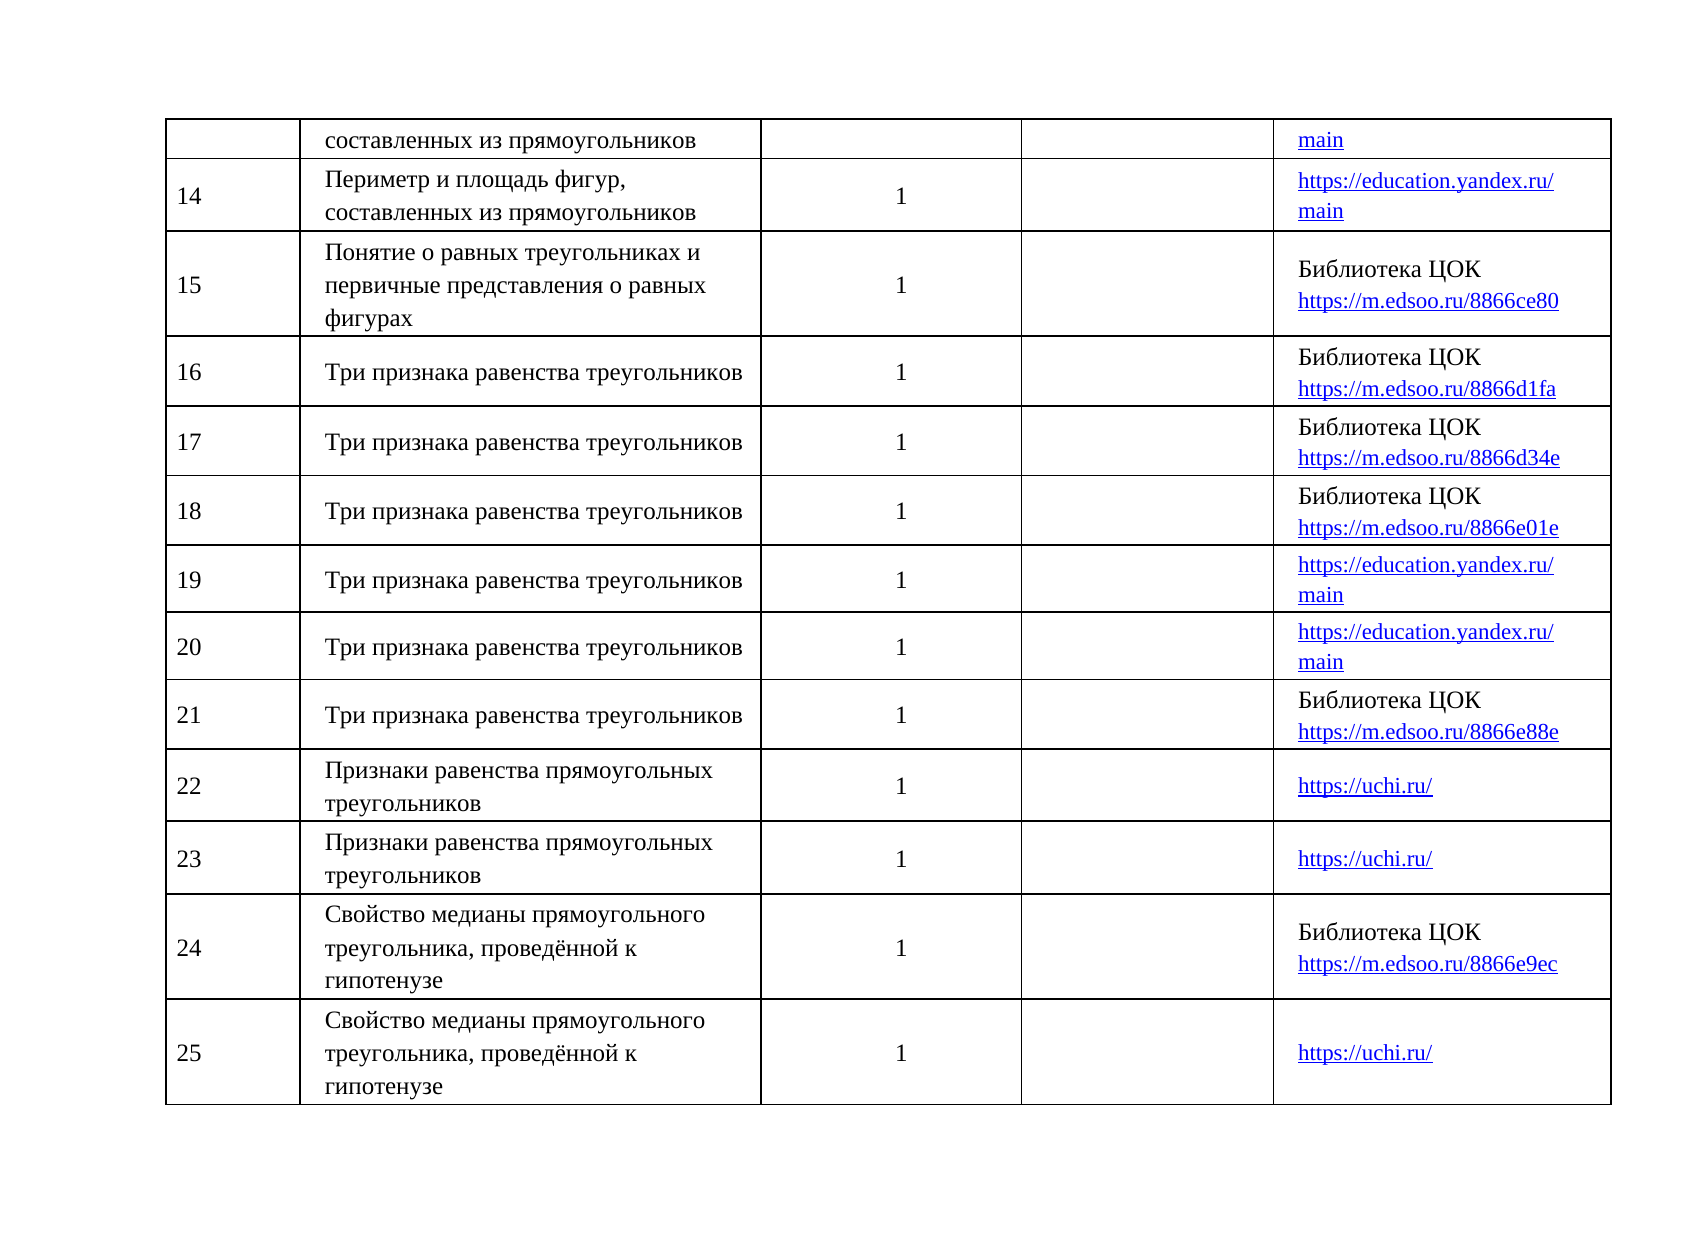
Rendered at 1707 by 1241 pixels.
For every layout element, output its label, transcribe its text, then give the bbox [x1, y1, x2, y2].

table_cell [1022, 822, 1273, 893]
table_cell 21 [167, 680, 299, 748]
table_cell 25 [167, 1000, 299, 1104]
table_cell https://uchi.ru/ [1274, 1000, 1610, 1104]
table_cell Библиотека ЦОК https://m.edsoo.ru/8866ce80 [1274, 232, 1610, 335]
table_cell https://education.yandex.ru/main [1274, 159, 1610, 230]
table_cell 1 [762, 1000, 1021, 1104]
table_cell https://education.yandex.ru/main [1274, 613, 1610, 678]
table_cell [1022, 476, 1273, 544]
table_cell Библиотека ЦОК https://m.edsoo.ru/8866d34e [1274, 407, 1610, 474]
table_cell 1 [762, 232, 1021, 335]
table_cell Свойство медианы прямоугольного треугольника, проведённой к гипотенузе [301, 1000, 760, 1104]
table_cell 22 [167, 750, 299, 820]
table_cell Библиотека ЦОК https://m.edsoo.ru/8866d1fa [1274, 337, 1610, 405]
table_cell https://education.yandex.ru/main [1274, 546, 1610, 611]
table_cell 1 [762, 546, 1021, 611]
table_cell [301, 159, 760, 230]
table_cell 1 [762, 613, 1021, 678]
table_cell 1 [762, 120, 1021, 157]
table_cell Три признака равенства треугольников [301, 613, 760, 678]
table_cell 16 [167, 337, 299, 405]
table_cell [1022, 407, 1273, 474]
table_cell [1022, 895, 1273, 998]
table_cell [1022, 232, 1273, 335]
table_cell 24 [167, 895, 299, 998]
table_cell 13 [167, 120, 299, 157]
table_cell 18 [167, 476, 299, 544]
table_cell Библиотека ЦОК https://m.edsoo.ru/8866e01e [1274, 476, 1610, 544]
table_cell 1 [762, 822, 1021, 893]
table_cell [1022, 1000, 1273, 1104]
table_cell 14 [167, 159, 299, 230]
table_cell Признаки равенства прямоугольных треугольников [301, 822, 760, 893]
table_cell [1022, 337, 1273, 405]
table_cell Библиотека ЦОК https://m.edsoo.ru/8866e88e [1274, 680, 1610, 748]
table_cell 20 [167, 613, 299, 678]
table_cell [1274, 120, 1610, 157]
table_cell Три признака равенства треугольников [301, 476, 760, 544]
table_cell Свойство медианы прямоугольного треугольника, проведённой к гипотенузе [301, 895, 760, 998]
table_cell [1022, 159, 1273, 230]
table_cell 1 [762, 159, 1021, 230]
table_cell Понятие о равных треугольниках и первичные представления о равных фигурах [301, 232, 760, 335]
table_cell 1 [762, 680, 1021, 748]
table_cell Три признака равенства треугольников [301, 337, 760, 405]
table_cell Признаки равенства прямоугольных треугольников [301, 750, 760, 820]
table_cell [1022, 546, 1273, 611]
table_cell https://uchi.ru/ [1274, 822, 1610, 893]
table_cell Три признака равенства треугольников [301, 546, 760, 611]
table_cell [1022, 613, 1273, 678]
table_cell 1 [762, 750, 1021, 820]
table_cell https://uchi.ru/ [1274, 750, 1610, 820]
table_cell Три признака равенства треугольников [301, 407, 760, 474]
table_cell Библиотека ЦОК https://m.edsoo.ru/8866e9ec [1274, 895, 1610, 998]
table_cell [1022, 120, 1273, 157]
table_cell 19 [167, 546, 299, 611]
table_cell 15 [167, 232, 299, 335]
table_cell 1 [762, 407, 1021, 474]
table_cell 1 [762, 476, 1021, 544]
table_cell 1 [762, 337, 1021, 405]
table_cell [1022, 680, 1273, 748]
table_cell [301, 120, 760, 157]
table_cell [1022, 750, 1273, 820]
table_cell 23 [167, 822, 299, 893]
table_cell 17 [167, 407, 299, 474]
table_cell 1 [762, 895, 1021, 998]
table_cell Три признака равенства треугольников [301, 680, 760, 748]
